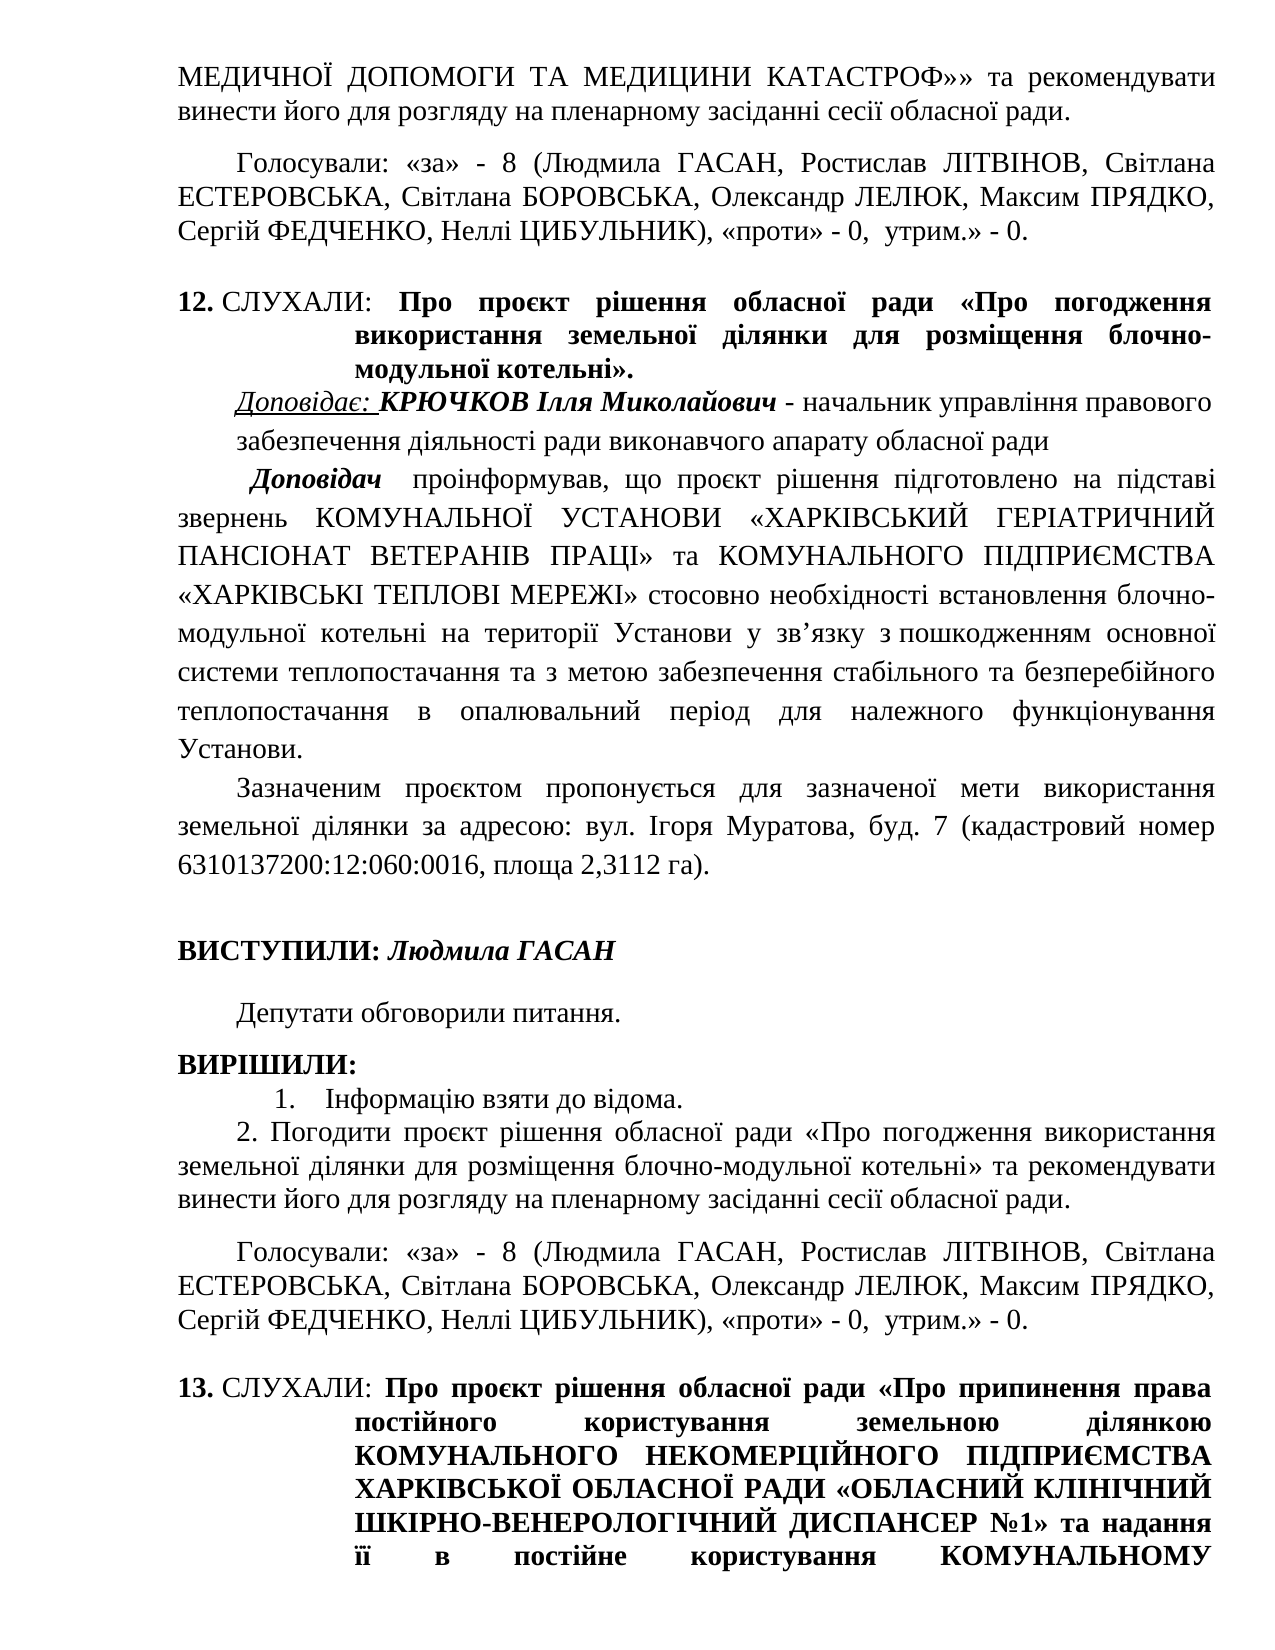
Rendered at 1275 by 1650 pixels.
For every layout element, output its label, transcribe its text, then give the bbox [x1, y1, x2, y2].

list СЛУХАЛИ: Про проєкт рішення обласної ради «Про погодження використання земельної ділянки для розміщення блочно-модульної котельні». [177, 284, 1212, 384]
text Голосували: «за» - 8 (Людмила ГАСАН, Ростислав ЛІТВІНОВ, Світлана ЕСТЕРОВСЬКА, Світлана БОРОВСЬКА, Олександр ЛЕЛЮК, Максим ПРЯДКО, Сергій ФЕДЧЕНКО, Неллі ЦИБУЛЬНИК), «проти» - 0, утрим.» - 0. [177, 1234, 1216, 1337]
list Інформацію взяти до відома. [252, 1081, 1216, 1114]
text Голосували: «за» - 8 (Людмила ГАСАН, Ростислав ЛІТВІНОВ, Світлана ЕСТЕРОВСЬКА, Світлана БОРОВСЬКА, Олександр ЛЕЛЮК, Максим ПРЯДКО, Сергій ФЕДЧЕНКО, Неллі ЦИБУЛЬНИК), «проти» - 0, утрим.» - 0. [177, 145, 1216, 248]
text ВИСТУПИЛИ: Людмила ГАСАН [177, 933, 1216, 967]
text Зазначеним проєктом пропонується для зазначеної мети використання земельної ділянки за адресою: вул. Ігоря Муратова, буд. 7 (кадастровий номер 6310137200:12:060:0016, площа 2,3112 га). [177, 770, 1216, 880]
text 2. Погодити проєкт рішення обласної ради «Про погодження використання земельної ділянки для розміщення блочно-модульної котельні» та рекомендувати винести його для розгляду на пленарному засіданні сесії обласної ради. [177, 1114, 1216, 1215]
text Депутати обговорили питання. [177, 995, 1216, 1028]
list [177, 1371, 1212, 1572]
text Доповідає: КРЮЧКОВ Ілля Миколайович - начальник управління правового забезпечення діяльності ради виконавчого апарату обласної ради [236, 384, 1212, 456]
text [177, 59, 1216, 126]
text Доповідач проінформував, що проєкт рішення підготовлено на підставі звернень КОМУНАЛЬНОЇ УСТАНОВИ «ХАРКІВСЬКИЙ ГЕРІАТРИЧНИЙ ПАНСІОНАТ ВЕТЕРАНІВ ПРАЦІ» та КОМУНАЛЬНОГО ПІДПРИЄМСТВА «ХАРКІВСЬКІ ТЕПЛОВІ МЕРЕЖІ» стосовно необхідності встановлення блочно-модульної котельні на території Установи у зв’язку з пошкодженням основної системи теплопостачання та з метою забезпечення стабільного та безперебійного теплопостачання в опалювальний період для належного функціонування Установи. [177, 461, 1216, 765]
text ВИРІШИЛИ: [177, 1047, 1216, 1081]
